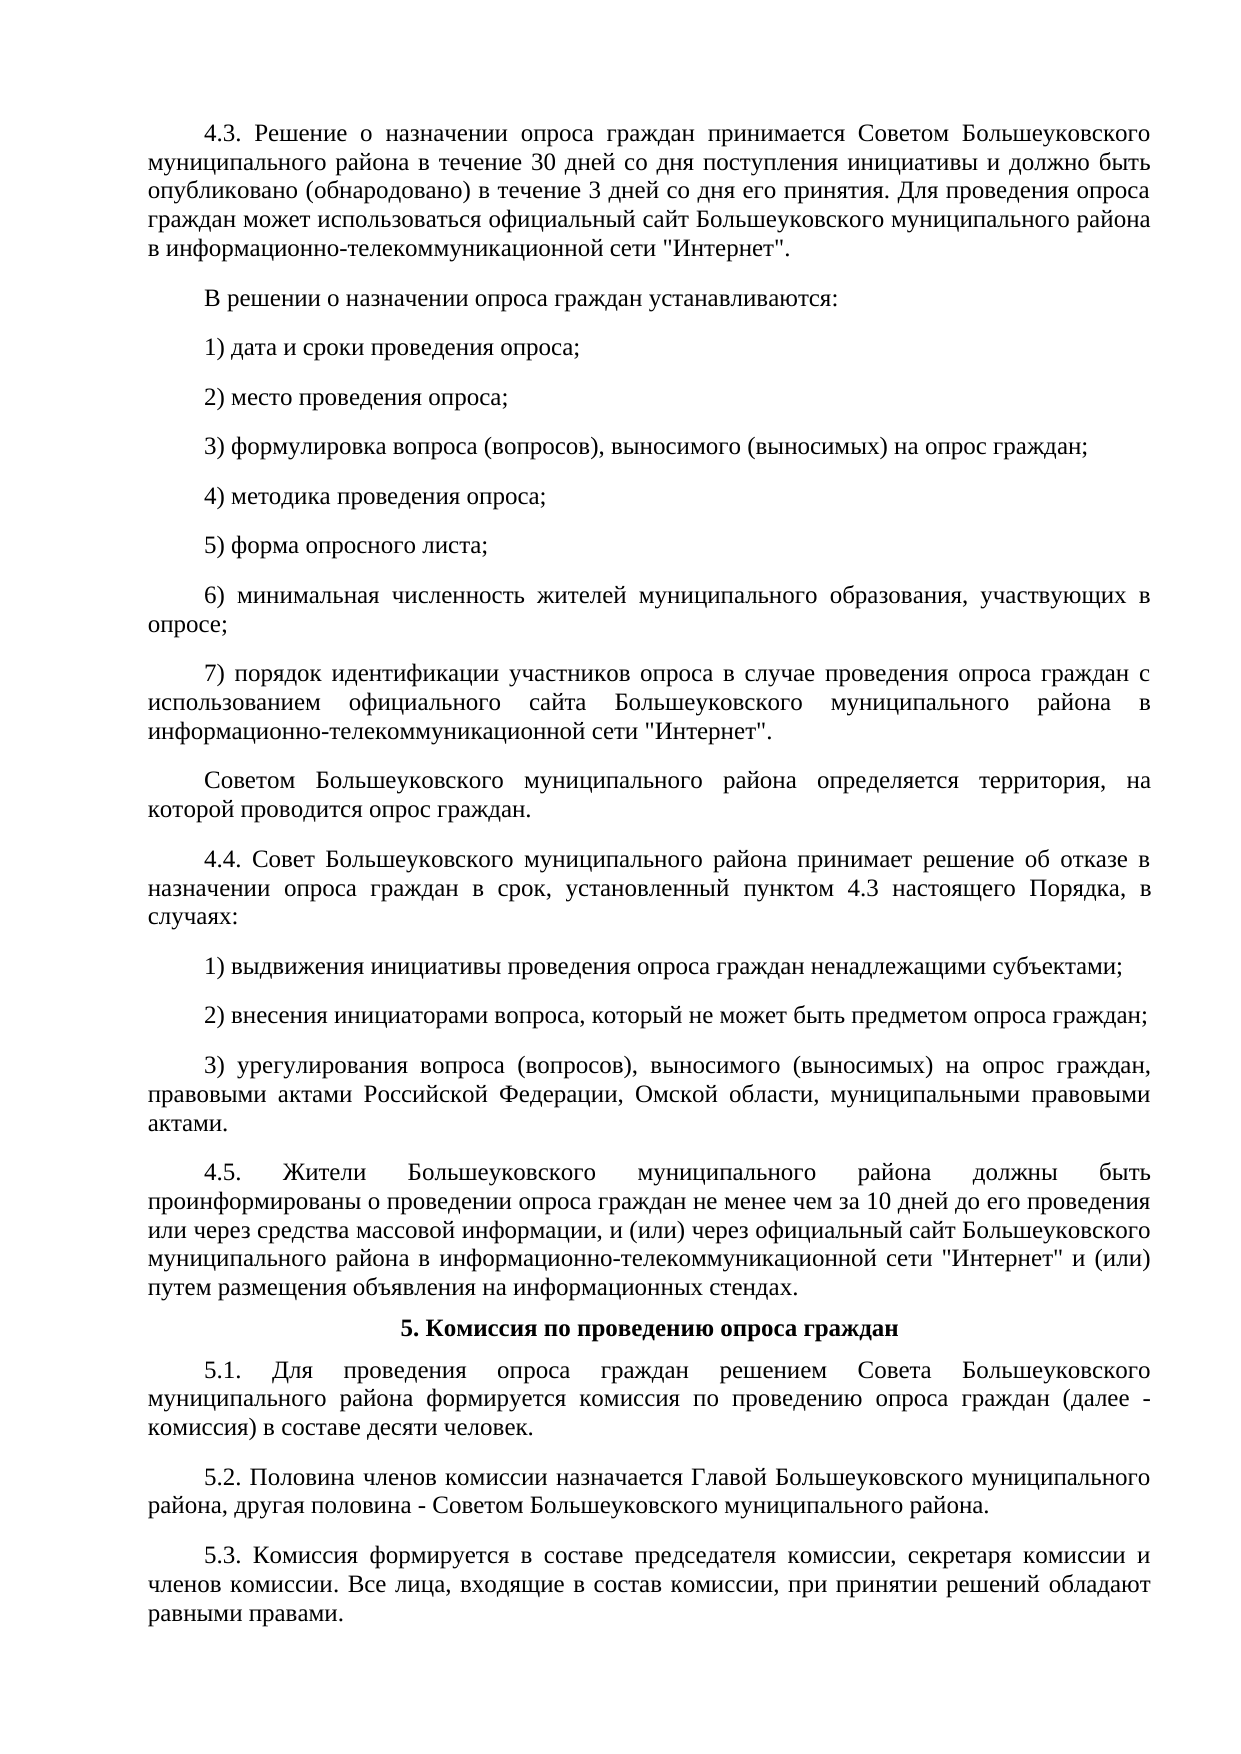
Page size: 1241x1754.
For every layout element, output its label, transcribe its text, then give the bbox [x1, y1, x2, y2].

title 5. Комиссия по проведению опроса граждан [148, 1313, 1152, 1342]
text 4.5. Жители Большеуковского муниципального района должны быть проинформированы о проведении опроса граждан не менее чем за 10 дней до его проведения или через средства массовой информации, и (или) через официальный сайт Большеуковского муниципального района в информационно-телекоммуникационной сети "Интернет" и (или) путем размещения объявления на информационных стендах. [148, 1157, 1152, 1301]
text В решении о назначении опроса граждан устанавливаются: [148, 283, 1152, 311]
text 5.2. Половина членов комиссии назначается Главой Большеуковского муниципального района, другая половина - Советом Большеуковского муниципального района. [148, 1462, 1152, 1519]
text 6) минимальная численность жителей муниципального образования, участвующих в опросе; [148, 580, 1152, 638]
text 1) выдвижения инициативы проведения опроса граждан ненадлежащими субъектами; [148, 951, 1152, 980]
text 5.1. Для проведения опроса граждан решением Совета Большеуковского муниципального района формируется комиссия по проведению опроса граждан (далее - комиссия) в составе десяти человек. [148, 1355, 1152, 1441]
text 2) место проведения опроса; [148, 382, 1152, 411]
text 4) методика проведения опроса; [148, 481, 1152, 510]
text 1) дата и сроки проведения опроса; [148, 332, 1152, 361]
text Советом Большеуковского муниципального района определяется территория, на которой проводится опрос граждан. [148, 766, 1152, 823]
text 3) формулировка вопроса (вопросов), выносимого (выносимых) на опрос граждан; [148, 431, 1152, 460]
text 5) форма опросного листа; [148, 531, 1152, 559]
text 5.3. Комиссия формируется в составе председателя комиссии, секретаря комиссии и членов комиссии. Все лица, входящие в состав комиссии, при принятии решений обладают равными правами. [148, 1540, 1152, 1626]
text 4.4. Совет Большеуковского муниципального района принимает решение об отказе в назначении опроса граждан в срок, установленный пунктом 4.3 настоящего Порядка, в случаях: [148, 844, 1152, 930]
text 3) урегулирования вопроса (вопросов), выносимого (выносимых) на опрос граждан, правовыми актами Российской Федерации, Омской области, муниципальными правовыми актами. [148, 1050, 1152, 1136]
text 4.3. Решение о назначении опроса граждан принимается Советом Большеуковского муниципального района в течение 30 дней со дня поступления инициативы и должно быть опубликовано (обнародовано) в течение 3 дней со дня его принятия. Для проведения опроса граждан может использоваться официальный сайт Большеуковского муниципального района в информационно-телекоммуникационной сети "Интернет". [148, 118, 1152, 262]
text 7) порядок идентификации участников опроса в случае проведения опроса граждан с использованием официального сайта Большеуковского муниципального района в информационно-телекоммуникационной сети "Интернет". [148, 658, 1152, 745]
text 2) внесения инициаторами вопроса, который не может быть предметом опроса граждан; [148, 1001, 1152, 1029]
